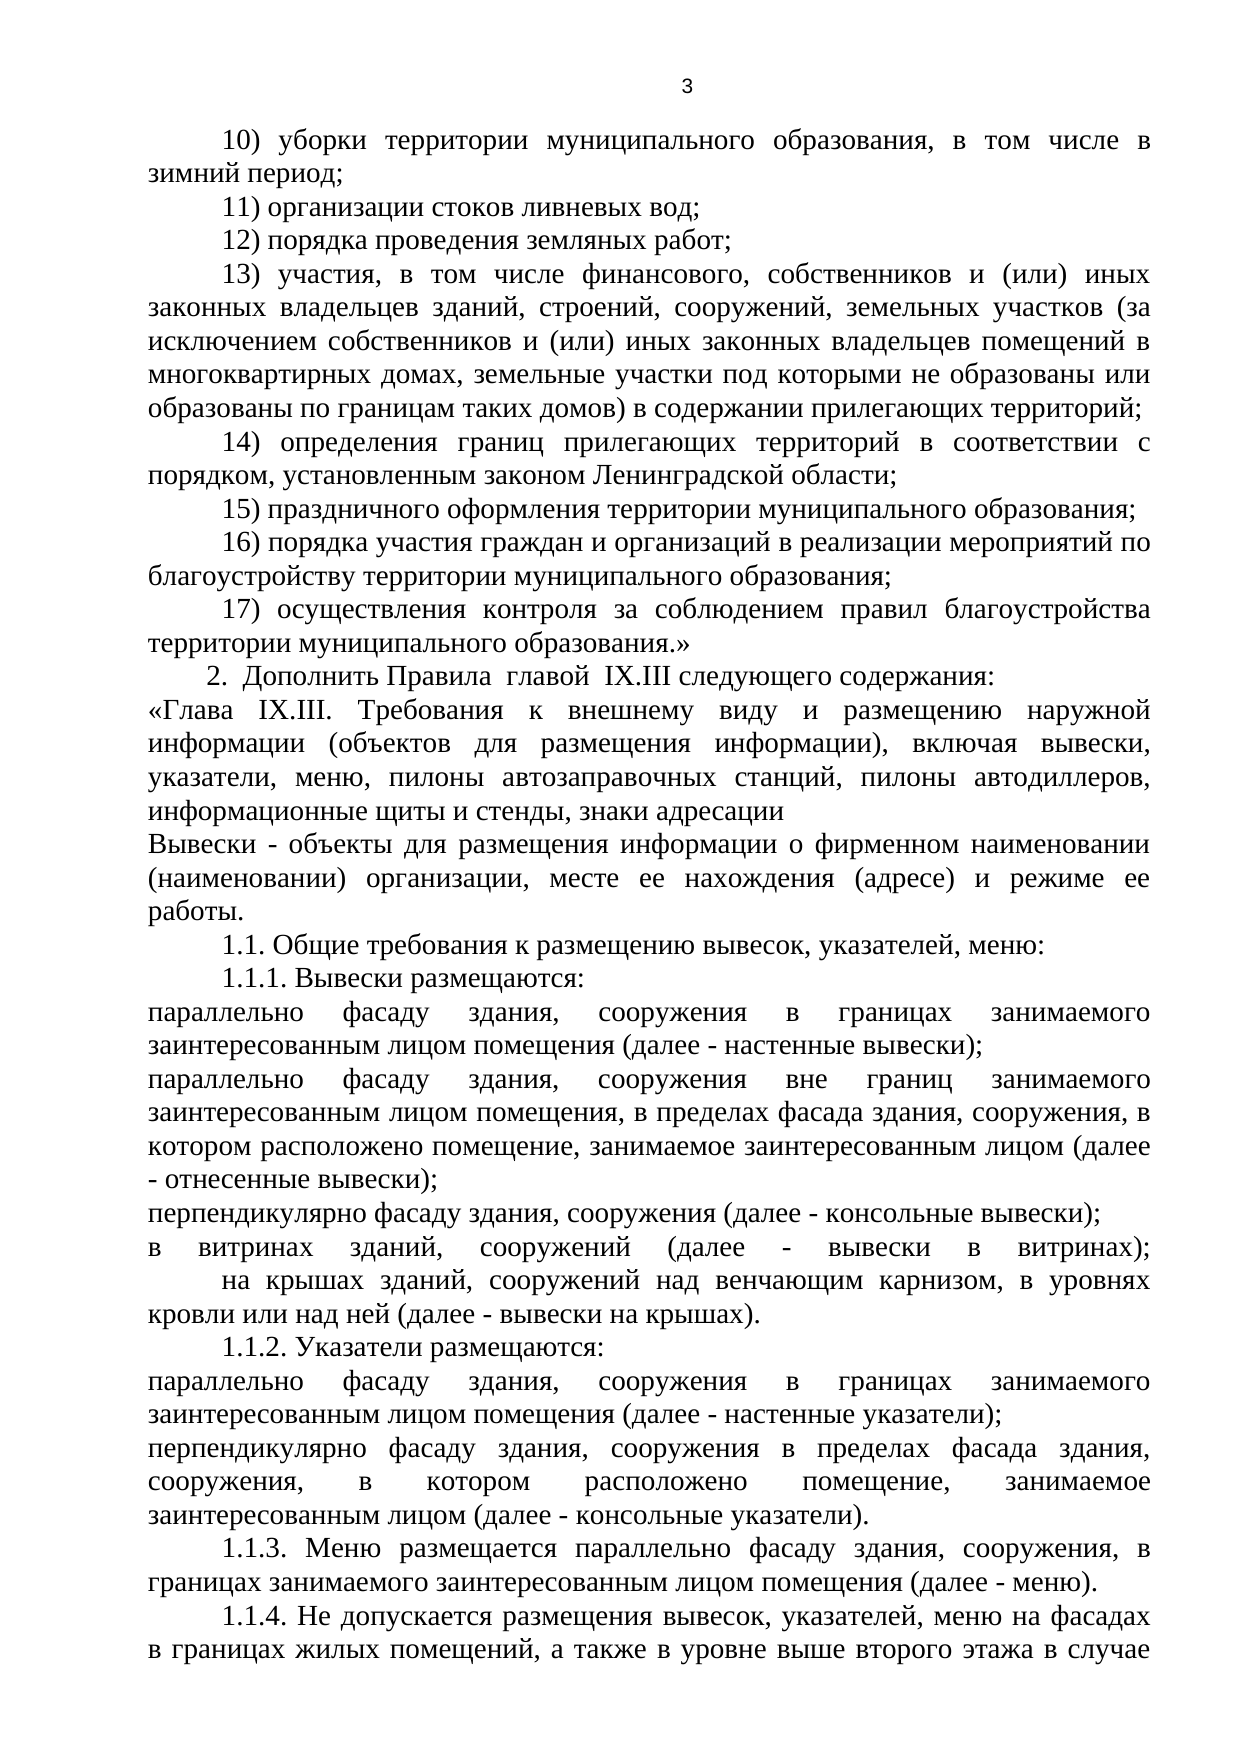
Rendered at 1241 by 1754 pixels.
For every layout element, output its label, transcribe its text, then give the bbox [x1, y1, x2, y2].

text параллельно фасаду здания, сооружения в границах занимаемого заинтересованным лицом помещения (далее - настенные указатели); [148, 1363, 1152, 1430]
text 1.1.2. Указатели размещаются: [148, 1329, 1152, 1363]
text Вывески - объекты для размещения информации о фирменном наименовании (наименовании) организации, месте ее нахождения (адресе) и режиме ее работы. [148, 826, 1152, 927]
text 16) порядка участия граждан и организаций в реализации мероприятий по благоустройству территории муниципального образования; [148, 524, 1152, 591]
text 17) осуществления контроля за соблюдением правил благоустройства территории муниципального образования.» [148, 591, 1152, 658]
text в витринах зданий, сооружений (далее - вывески в витринах); на крышах зданий, сооружений над венчающим карнизом, в уровнях кровли или над ней (далее - вывески на крышах). [148, 1229, 1152, 1329]
text 2. Дополнить Правила главой IХ.III следующего содержания: [148, 658, 1152, 692]
text перпендикулярно фасаду здания, сооружения в пределах фасада здания, сооружения, в котором расположено помещение, занимаемое заинтересованным лицом (далее - консольные указатели). [148, 1430, 1152, 1531]
text «Глава IХ.III. Требования к внешнему виду и размещению наружной информации (объектов для размещения информации), включая вывески, указатели, меню, пилоны автозаправочных станций, пилоны автодиллеров, информационные щиты и стенды, знаки адресации [148, 692, 1152, 826]
text 1.1. Общие требования к размещению вывесок, указателей, меню: [148, 927, 1152, 960]
text 10) уборки территории муниципального образования, в том числе в зимний период; [148, 122, 1152, 189]
text 1.1.1. Вывески размещаются: [148, 960, 1152, 994]
text 1.1.3. Меню размещается параллельно фасаду здания, сооружения, в границах занимаемого заинтересованным лицом помещения (далее - меню). [148, 1531, 1152, 1598]
text 13) участия, в том числе финансового, собственников и (или) иных законных владельцев зданий, строений, сооружений, земельных участков (за исключением собственников и (или) иных законных владельцев помещений в многоквартирных домах, земельные участки под которыми не образованы или образованы по границам таких домов) в содержании прилегающих территорий; [148, 256, 1152, 424]
text 15) праздничного оформления территории муниципального образования; [148, 491, 1152, 524]
text 12) порядка проведения земляных работ; [148, 222, 1152, 256]
text параллельно фасаду здания, сооружения вне границ занимаемого заинтересованным лицом помещения, в пределах фасада здания, сооружения, в котором расположено помещение, занимаемое заинтересованным лицом (далее - отнесенные вывески); [148, 1061, 1152, 1195]
text 14) определения границ прилегающих территорий в соответствии с порядком, установленным законом Ленинградской области; [148, 424, 1152, 491]
text параллельно фасаду здания, сооружения в границах занимаемого заинтересованным лицом помещения (далее - настенные вывески); [148, 994, 1152, 1061]
text перпендикулярно фасаду здания, сооружения (далее - консольные вывески); [148, 1195, 1152, 1229]
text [148, 1598, 1152, 1665]
text 11) организации стоков ливневых вод; [148, 189, 1152, 222]
